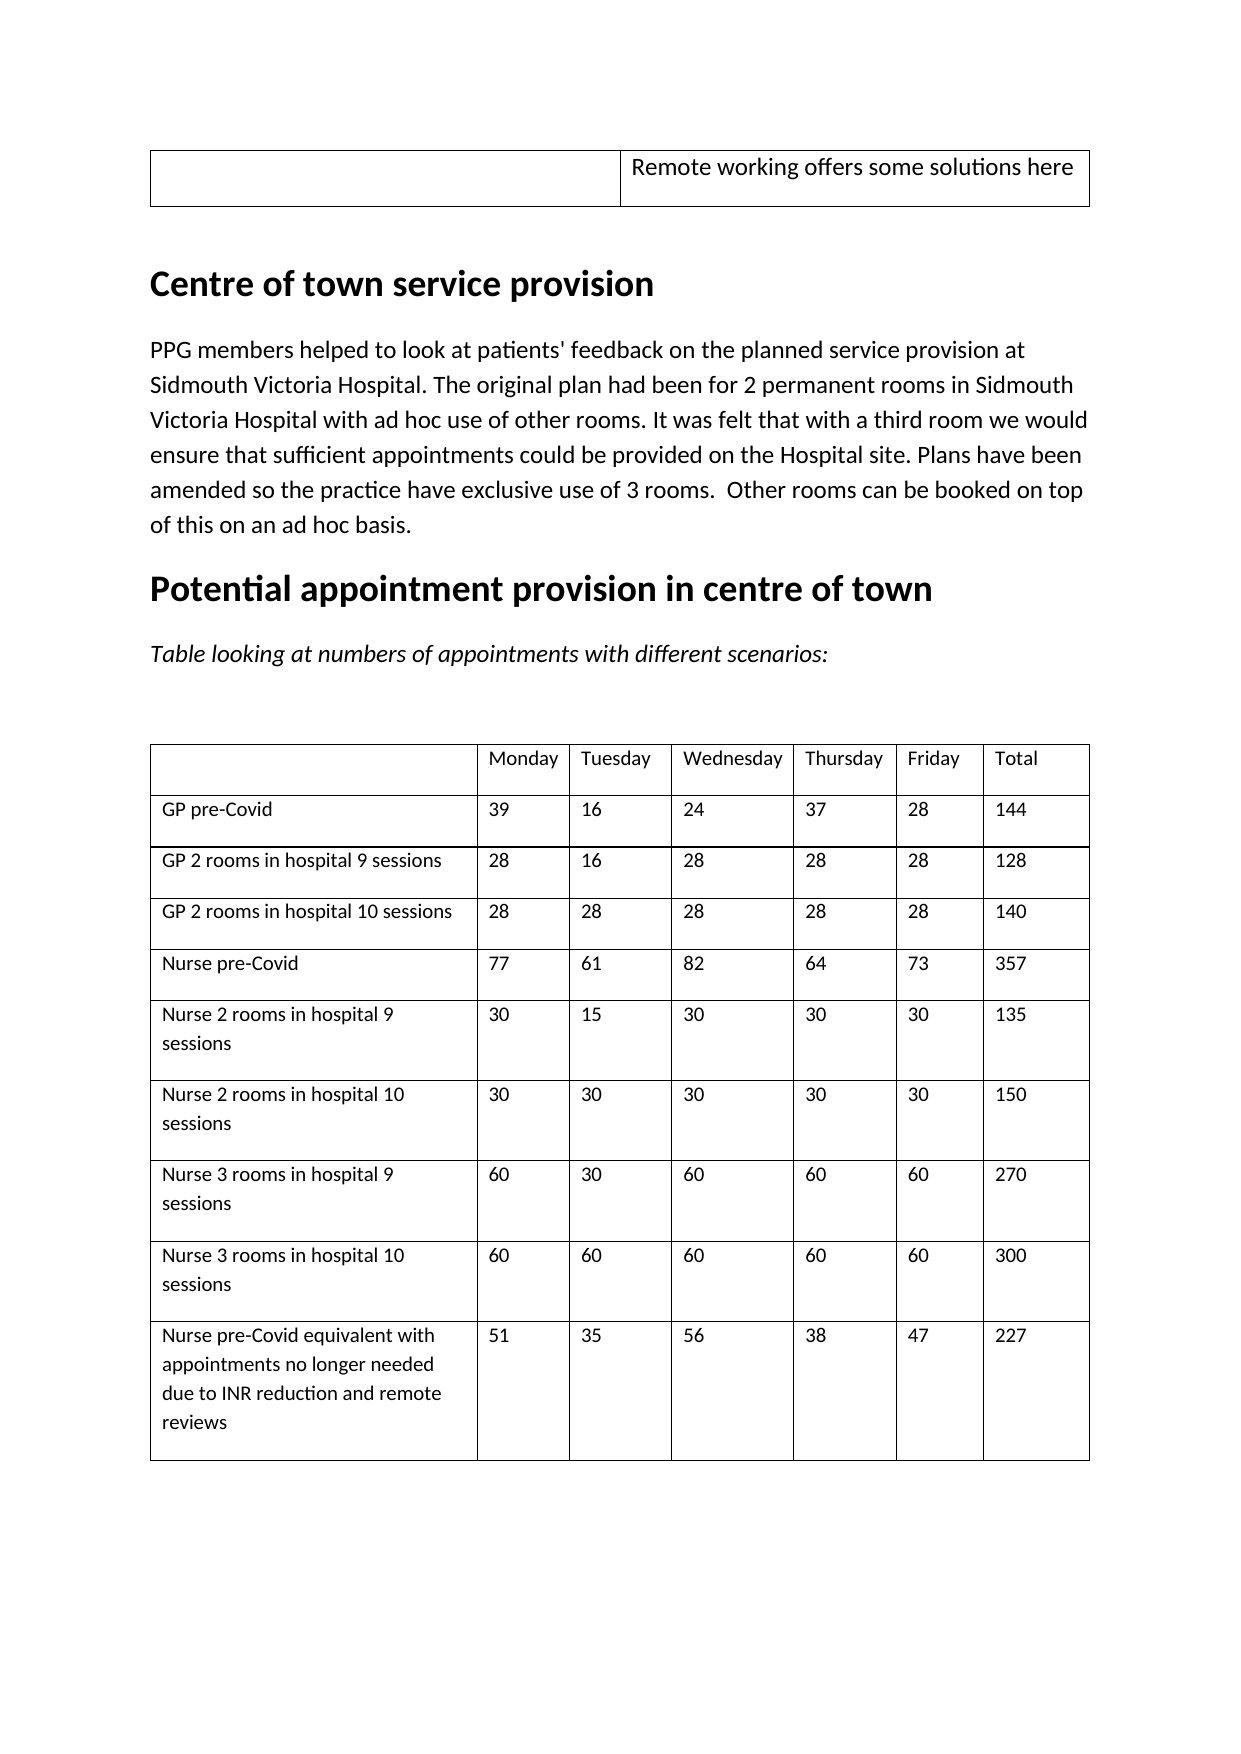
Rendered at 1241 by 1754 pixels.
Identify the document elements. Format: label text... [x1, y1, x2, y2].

table_cell 135 [984, 1001, 1089, 1080]
table_cell 60 [897, 1242, 983, 1321]
table_cell 35 [570, 1322, 671, 1460]
table_cell 15 [570, 1001, 671, 1080]
table_cell 30 [794, 1081, 896, 1160]
table_cell Nurse 2 rooms in hospital 9 sessions [151, 1001, 477, 1080]
table_cell 60 [478, 1161, 569, 1241]
table_cell Nurse 3 rooms in hospital 10 sessions [151, 1242, 477, 1321]
table_cell 64 [794, 950, 896, 1000]
table_cell 47 [897, 1322, 983, 1460]
text Centre of town service provision [150, 260, 1090, 306]
table_cell Nurse pre-Covid [151, 950, 477, 1000]
table_header Total [984, 745, 1089, 795]
table_cell 60 [897, 1161, 983, 1241]
table_cell 77 [478, 950, 569, 1000]
table_header Wednesday [672, 745, 793, 795]
table_cell 28 [478, 848, 569, 897]
table_cell 60 [794, 1242, 896, 1321]
table_cell 28 [794, 899, 896, 949]
table_cell GP pre-Covid [151, 796, 477, 846]
table_header Tuesday [570, 745, 671, 795]
table_header Thursday [794, 745, 896, 795]
table_cell 144 [984, 796, 1089, 846]
table_cell 128 [984, 848, 1089, 897]
table_cell 270 [984, 1161, 1089, 1241]
table_cell 16 [570, 796, 671, 846]
table_cell 30 [478, 1081, 569, 1160]
table_cell 28 [897, 899, 983, 949]
table_cell 28 [672, 848, 793, 897]
table_cell 28 [478, 899, 569, 949]
table_cell 30 [672, 1001, 793, 1080]
text Table looking at numbers of appointments with different scenarios: [150, 638, 1090, 669]
table_cell 60 [478, 1242, 569, 1321]
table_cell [621, 151, 1089, 206]
table_cell 30 [478, 1001, 569, 1080]
table_cell 16 [570, 848, 671, 897]
table_cell 30 [570, 1081, 671, 1160]
table_cell Nurse 3 rooms in hospital 9 sessions [151, 1161, 477, 1241]
table_cell 73 [897, 950, 983, 1000]
table_cell 30 [897, 1001, 983, 1080]
table_cell 61 [570, 950, 671, 1000]
table_cell 24 [672, 796, 793, 846]
table_cell 60 [672, 1242, 793, 1321]
table_cell 227 [984, 1322, 1089, 1460]
table_cell 82 [672, 950, 793, 1000]
table_cell 28 [897, 796, 983, 846]
text Potential appointment provision in centre of town [150, 565, 1090, 611]
table_cell 38 [794, 1322, 896, 1460]
table_cell 28 [672, 899, 793, 949]
table_cell 30 [794, 1001, 896, 1080]
table_cell 140 [984, 899, 1089, 949]
text PPG members helped to look at patients' feedback on the planned service provision at Sidmouth Victoria Hospital. The original plan had been for 2 permanent rooms in Sidmouth Victoria Hospital with ad hoc use of other rooms. It was felt that with a third room we would ensure that sufficient appointments could be provided on the Hospital site. Plans have been amended so the practice have exclusive use of 3 rooms. Other rooms can be booked on top of this on an ad hoc basis. [150, 334, 1090, 539]
table_header [151, 745, 477, 795]
table_cell 56 [672, 1322, 793, 1460]
table_cell 28 [570, 899, 671, 949]
table_cell 28 [897, 848, 983, 897]
table_header Friday [897, 745, 983, 795]
table_cell 51 [478, 1322, 569, 1460]
table_cell 300 [984, 1242, 1089, 1321]
table_cell 150 [984, 1081, 1089, 1160]
table_cell Nurse 2 rooms in hospital 10 sessions [151, 1081, 477, 1160]
table_cell 30 [897, 1081, 983, 1160]
table_cell GP 2 rooms in hospital 9 sessions [151, 848, 477, 897]
table_cell 39 [478, 796, 569, 846]
table_cell 30 [672, 1081, 793, 1160]
table_cell 28 [794, 848, 896, 897]
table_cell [151, 151, 620, 206]
table_cell 60 [672, 1161, 793, 1241]
table_cell GP 2 rooms in hospital 10 sessions [151, 899, 477, 949]
table_cell Nurse pre-Covid equivalent with appointments no longer needed due to INR reduction and remote reviews [151, 1322, 477, 1460]
table_cell 30 [570, 1161, 671, 1241]
table_cell 37 [794, 796, 896, 846]
table_header Monday [478, 745, 569, 795]
table_cell 357 [984, 950, 1089, 1000]
table_cell 60 [794, 1161, 896, 1241]
table_cell 60 [570, 1242, 671, 1321]
